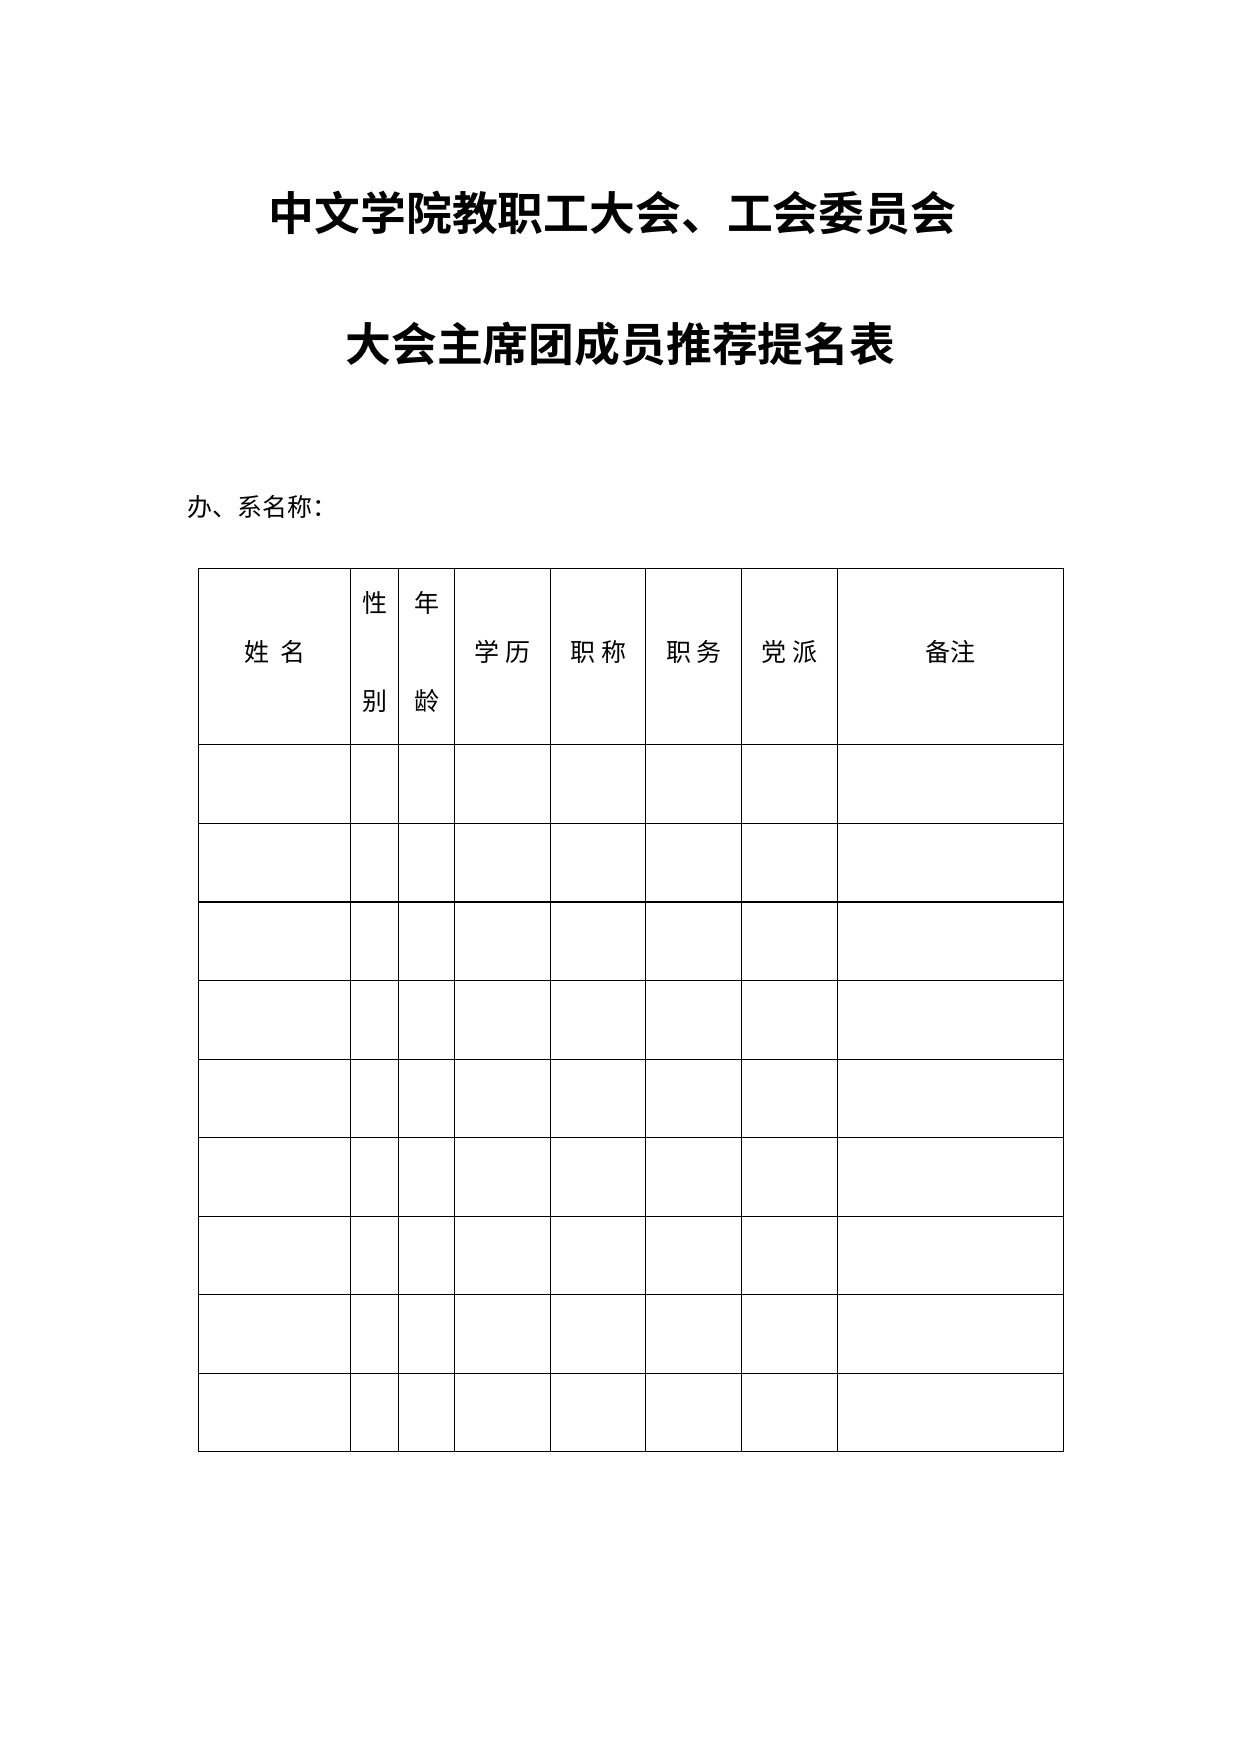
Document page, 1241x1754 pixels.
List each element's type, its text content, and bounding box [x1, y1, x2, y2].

table_header 职 称 [551, 569, 645, 744]
table_cell [455, 1295, 550, 1373]
text 大会主席团成员推荐提名表 [187, 293, 1053, 390]
table_cell [838, 1295, 1063, 1373]
table_cell [646, 1138, 741, 1216]
table_cell [399, 981, 454, 1058]
table_cell [399, 1295, 454, 1373]
table_cell [551, 981, 645, 1058]
table_cell [838, 1217, 1063, 1294]
table_cell [399, 824, 454, 901]
table_cell [199, 1138, 350, 1216]
table_cell [199, 1060, 350, 1137]
table_cell [199, 1217, 350, 1294]
table_header 党 派 [742, 569, 837, 744]
table_cell [551, 903, 645, 980]
table_cell [742, 1060, 837, 1137]
table_cell [351, 1138, 398, 1216]
table_cell [551, 824, 645, 901]
table_header 年龄 [399, 569, 454, 744]
table_cell [551, 1217, 645, 1294]
table_cell [646, 981, 741, 1058]
table_cell [742, 1374, 837, 1451]
table_cell [199, 1374, 350, 1451]
table_header 性别 [351, 569, 398, 744]
table_cell [838, 903, 1063, 980]
table_cell [455, 824, 550, 901]
table_header 姓 名 [199, 569, 350, 744]
table_cell [199, 903, 350, 980]
table_cell [455, 745, 550, 823]
table_cell [742, 1138, 837, 1216]
table_cell [551, 1138, 645, 1216]
table_cell [351, 1374, 398, 1451]
table_cell [551, 1060, 645, 1137]
table_cell [351, 903, 398, 980]
table_cell [838, 1138, 1063, 1216]
table_cell [646, 824, 741, 901]
table_cell [646, 745, 741, 823]
table_cell [399, 1060, 454, 1137]
table_cell [742, 824, 837, 901]
table_cell [838, 1374, 1063, 1451]
table_cell [399, 745, 454, 823]
table_cell [455, 903, 550, 980]
table_cell [351, 981, 398, 1058]
table_cell [351, 824, 398, 901]
table_cell [455, 1374, 550, 1451]
table_cell [646, 1374, 741, 1451]
table_cell [399, 903, 454, 980]
table_cell [646, 1295, 741, 1373]
table_cell [551, 1295, 645, 1373]
table_cell [742, 981, 837, 1058]
table_cell [455, 981, 550, 1058]
table_cell [455, 1138, 550, 1216]
table_cell [199, 745, 350, 823]
table_cell [455, 1060, 550, 1137]
table_cell [646, 1060, 741, 1137]
table_cell [838, 745, 1063, 823]
table_cell [646, 903, 741, 980]
table_header 备注 [838, 569, 1063, 744]
table_cell [551, 1374, 645, 1451]
table_cell [742, 1217, 837, 1294]
table_cell [399, 1138, 454, 1216]
table_cell [399, 1217, 454, 1294]
table_cell [351, 1295, 398, 1373]
table_cell [838, 1060, 1063, 1137]
table_cell [351, 1060, 398, 1137]
table_cell [742, 1295, 837, 1373]
table_header 职 务 [646, 569, 741, 744]
table_cell [742, 745, 837, 823]
table_cell [199, 1295, 350, 1373]
table_cell [838, 824, 1063, 901]
text 办、系名称： [187, 473, 1053, 538]
table_cell [551, 745, 645, 823]
table_cell [199, 981, 350, 1058]
table_header 学 历 [455, 569, 550, 744]
table_cell [351, 1217, 398, 1294]
table_cell [455, 1217, 550, 1294]
table_cell [646, 1217, 741, 1294]
table_cell [838, 981, 1063, 1058]
table_cell [199, 824, 350, 901]
text 中文学院教职工大会、工会委员会 [204, 162, 1053, 259]
table_cell [351, 745, 398, 823]
table_cell [742, 903, 837, 980]
table_cell [399, 1374, 454, 1451]
